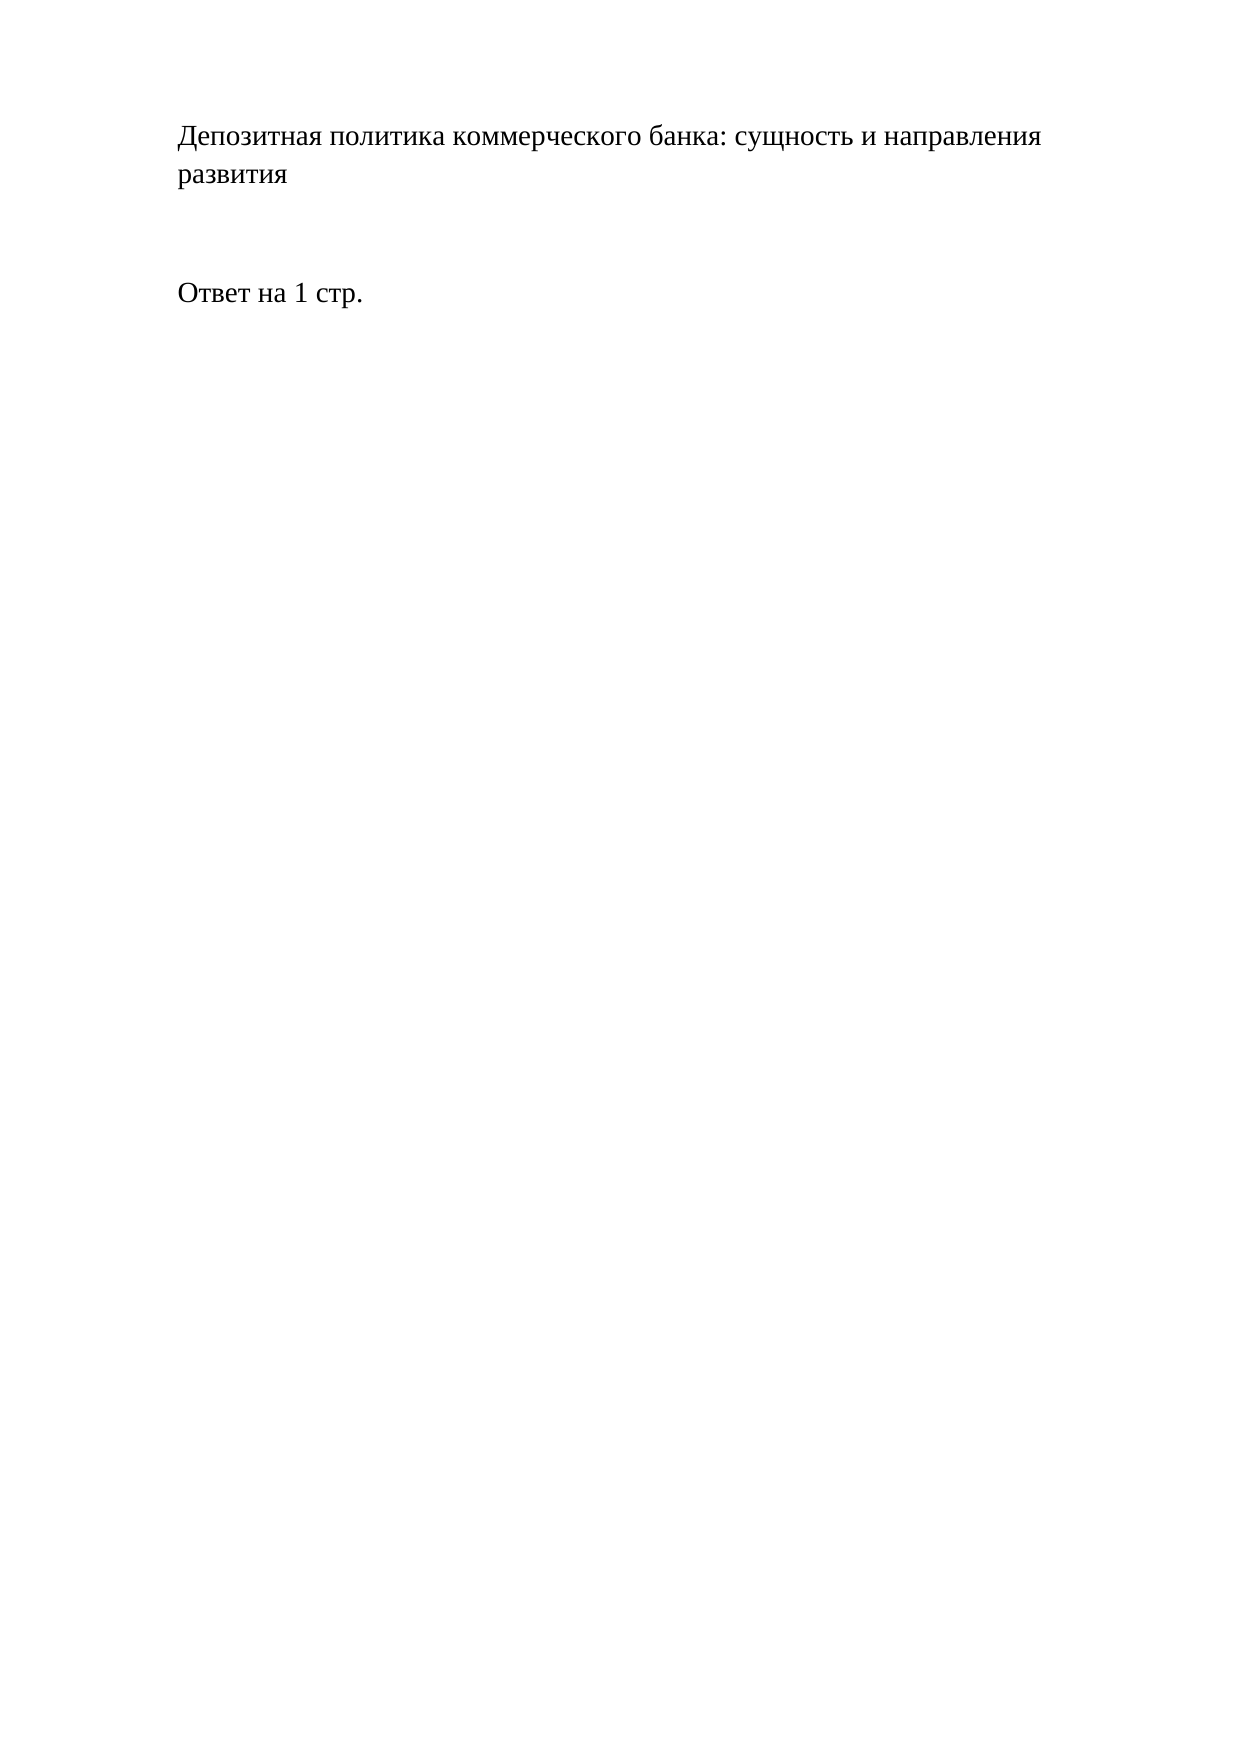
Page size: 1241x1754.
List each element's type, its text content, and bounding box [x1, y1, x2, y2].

text Депозитная политика коммерческого банка: сущность и направления развития [177, 118, 1152, 190]
text Ответ на 1 стр. [177, 275, 1152, 309]
